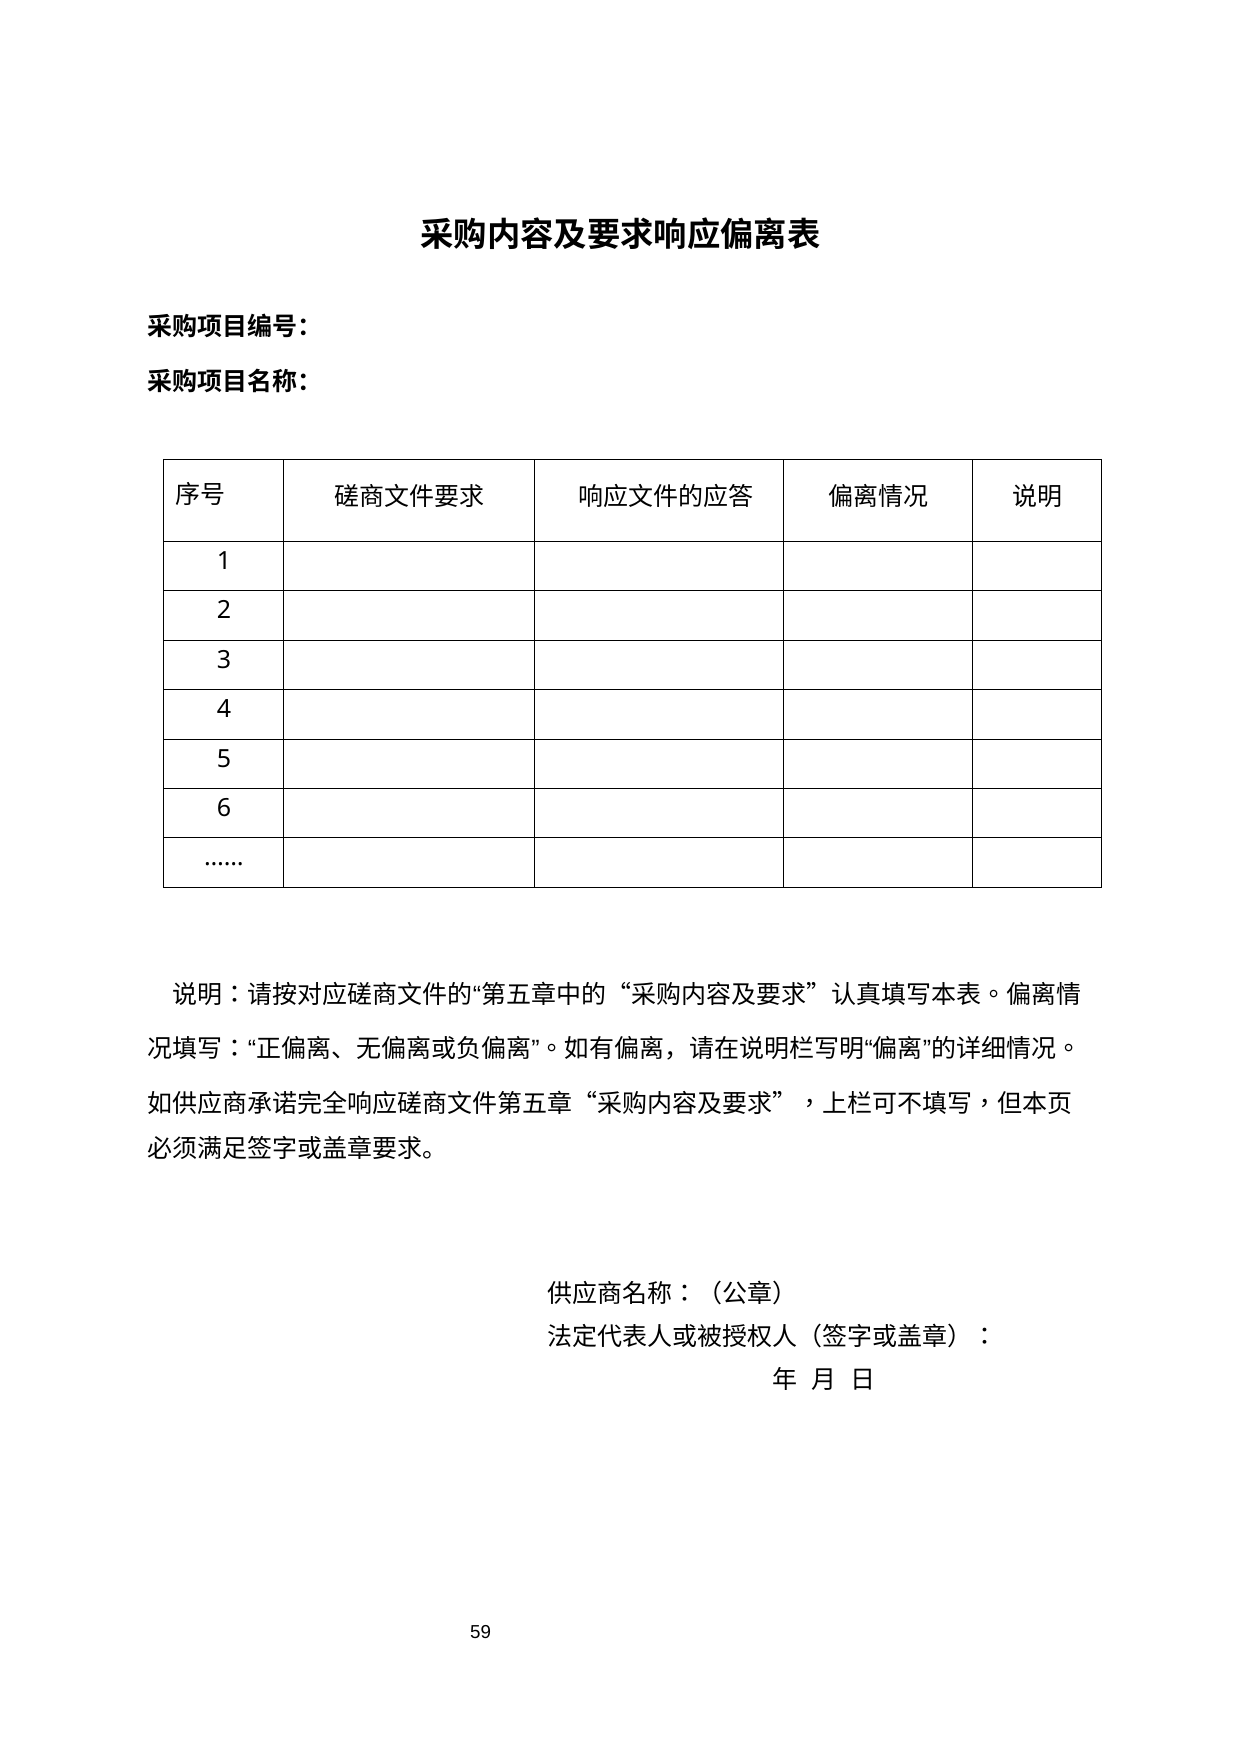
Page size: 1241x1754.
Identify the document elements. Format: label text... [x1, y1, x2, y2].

table_cell 2 [164, 591, 283, 640]
table_cell [784, 542, 972, 590]
table_header 响应文件的应答 [535, 460, 783, 541]
table_header 磋商文件要求 [284, 460, 534, 541]
table_cell [973, 789, 1101, 837]
table_cell [973, 690, 1101, 738]
text 年 月 日 [148, 1365, 1092, 1394]
table_cell [284, 591, 534, 640]
table_cell [784, 740, 972, 788]
table_cell [784, 838, 972, 887]
table_cell [535, 641, 783, 689]
table_cell [284, 740, 534, 788]
table_header 说明 [973, 460, 1101, 541]
table_cell …… [164, 838, 283, 887]
table_cell 1 [164, 542, 283, 590]
table_cell [784, 789, 972, 837]
table_cell 6 [164, 789, 283, 837]
list 采购项目名称： [148, 361, 1092, 397]
table_cell [535, 542, 783, 590]
table_cell [535, 789, 783, 837]
table_cell [535, 690, 783, 738]
table_header 序号 [164, 460, 283, 541]
table_cell [973, 641, 1101, 689]
table_cell [284, 789, 534, 837]
table_header 偏离情况 [784, 460, 972, 541]
text 法定代表人或被授权人（签字或盖章）： [148, 1322, 1092, 1351]
table_cell [973, 838, 1101, 887]
table_cell [535, 838, 783, 887]
table_cell 5 [164, 740, 283, 788]
table_cell [784, 641, 972, 689]
table_cell [284, 690, 534, 738]
table_cell [973, 542, 1101, 590]
table_cell [284, 838, 534, 887]
table_cell [784, 591, 972, 640]
table_cell [784, 690, 972, 738]
table_cell [535, 591, 783, 640]
table_cell [284, 542, 534, 590]
list 采购内容及要求响应偏离表 [148, 207, 1092, 256]
table_cell [535, 740, 783, 788]
table_cell 4 [164, 690, 283, 738]
table_cell [973, 591, 1101, 640]
list 采购项目编号： [148, 307, 1092, 343]
text 供应商名称：（公章） [148, 1279, 1092, 1308]
table_cell 3 [164, 641, 283, 689]
table_cell [973, 740, 1101, 788]
table_cell [284, 641, 534, 689]
text 说明：请按对应磋商文件的“第五章中的“采购内容及要求”认真填写本表。偏离情况填写：“正偏离、无偏离或负偏离”。如有偏离，请在说明栏写明“偏离”的详细情况。 如供应商承诺完全响应磋商文件第五章“采购内容及要求”，上栏可不填写，但本页必须满足签字或盖章要求。 [148, 974, 1092, 1163]
